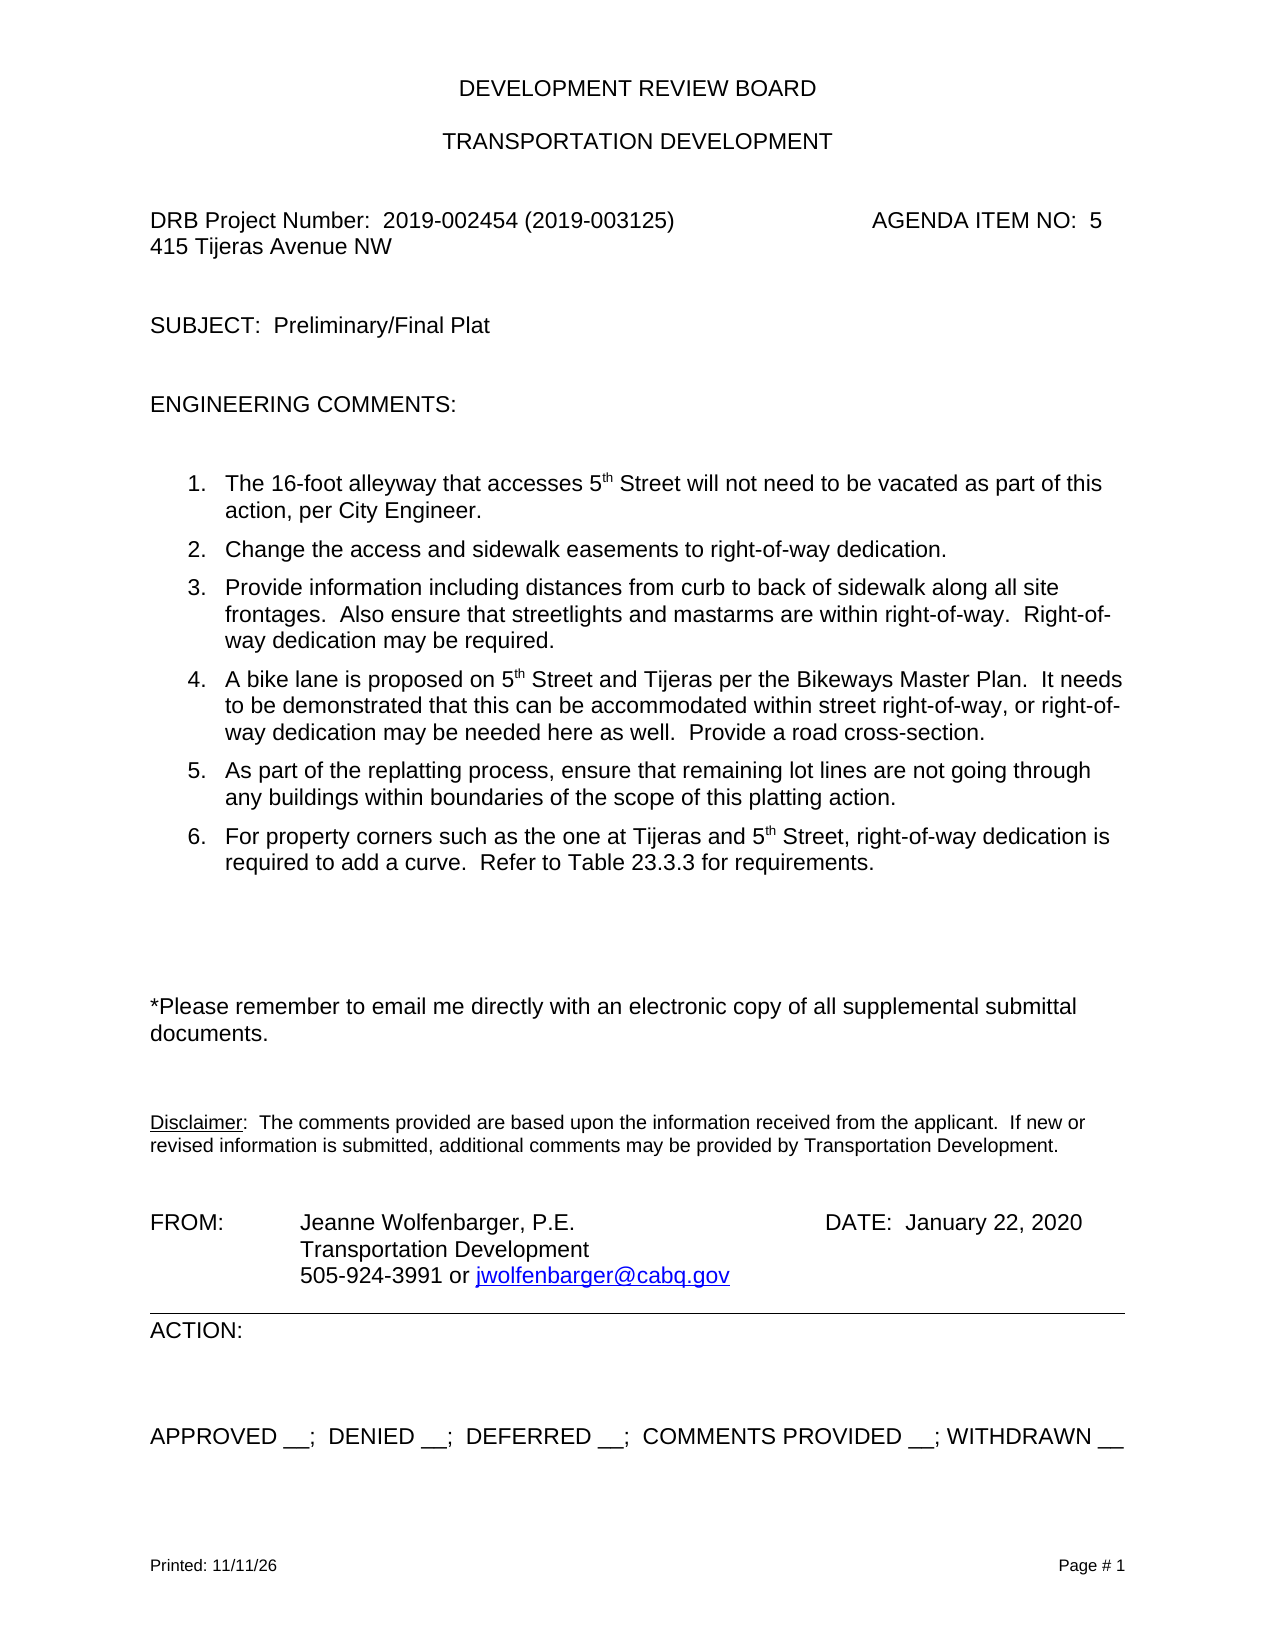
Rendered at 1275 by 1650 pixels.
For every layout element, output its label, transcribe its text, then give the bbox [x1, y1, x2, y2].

text SUBJECT: Preliminary/Final Plat [150, 312, 1125, 338]
text 415 Tijeras Avenue NW [150, 233, 1125, 259]
text 505-924-3991 or jwolfenbarger@cabq.gov [150, 1262, 1125, 1288]
text ACTION: [150, 1317, 1125, 1343]
list The 16-foot alleyway that accesses 5th Street will not need to be vacated as part of this action, per City Engineer. [187, 470, 1125, 523]
list A bike lane is proposed on 5th Street and Tijeras per the Bikeways Master Plan. It needs to be demonstrated that this can be accommodated within street right-of-way, or right-of-way dedication may be needed here as well. Provide a road cross-section. [187, 666, 1125, 745]
text APPROVED __; DENIED __; DEFERRED __; COMMENTS PROVIDED __; WITHDRAWN __ [150, 1423, 1125, 1449]
text DRB Project Number: 2019-002454 (2019-003125) AGENDA ITEM NO: 5 [150, 207, 1125, 233]
text Transportation Development [150, 1236, 1125, 1262]
list As part of the replatting process, ensure that remaining lot lines are not going through any buildings within boundaries of the scope of this platting action. [187, 757, 1125, 810]
text FROM: Jeanne Wolfenbarger, P.E. DATE: January 22, 2020 [150, 1209, 1125, 1236]
list Provide information including distances from curb to back of sidewalk along all site frontages. Also ensure that streetlights and mastarms are within right-of-way. Right-of-way dedication may be required. [187, 574, 1125, 653]
text *Please remember to email me directly with an electronic copy of all supplemental submittal documents. [150, 993, 1125, 1046]
list Change the access and sidewalk easements to right-of-way dedication. [187, 536, 1125, 562]
text ENGINEERING COMMENTS: [150, 391, 1125, 418]
list For property corners such as the one at Tijeras and 5th Street, right-of-way dedication is required to add a curve. Refer to Table 23.3.3 for requirements. [187, 823, 1125, 875]
text Disclaimer: The comments provided are based upon the information received from the applicant. If new or revised information is submitted, additional comments may be provided by Transportation Development. [150, 1111, 1125, 1157]
